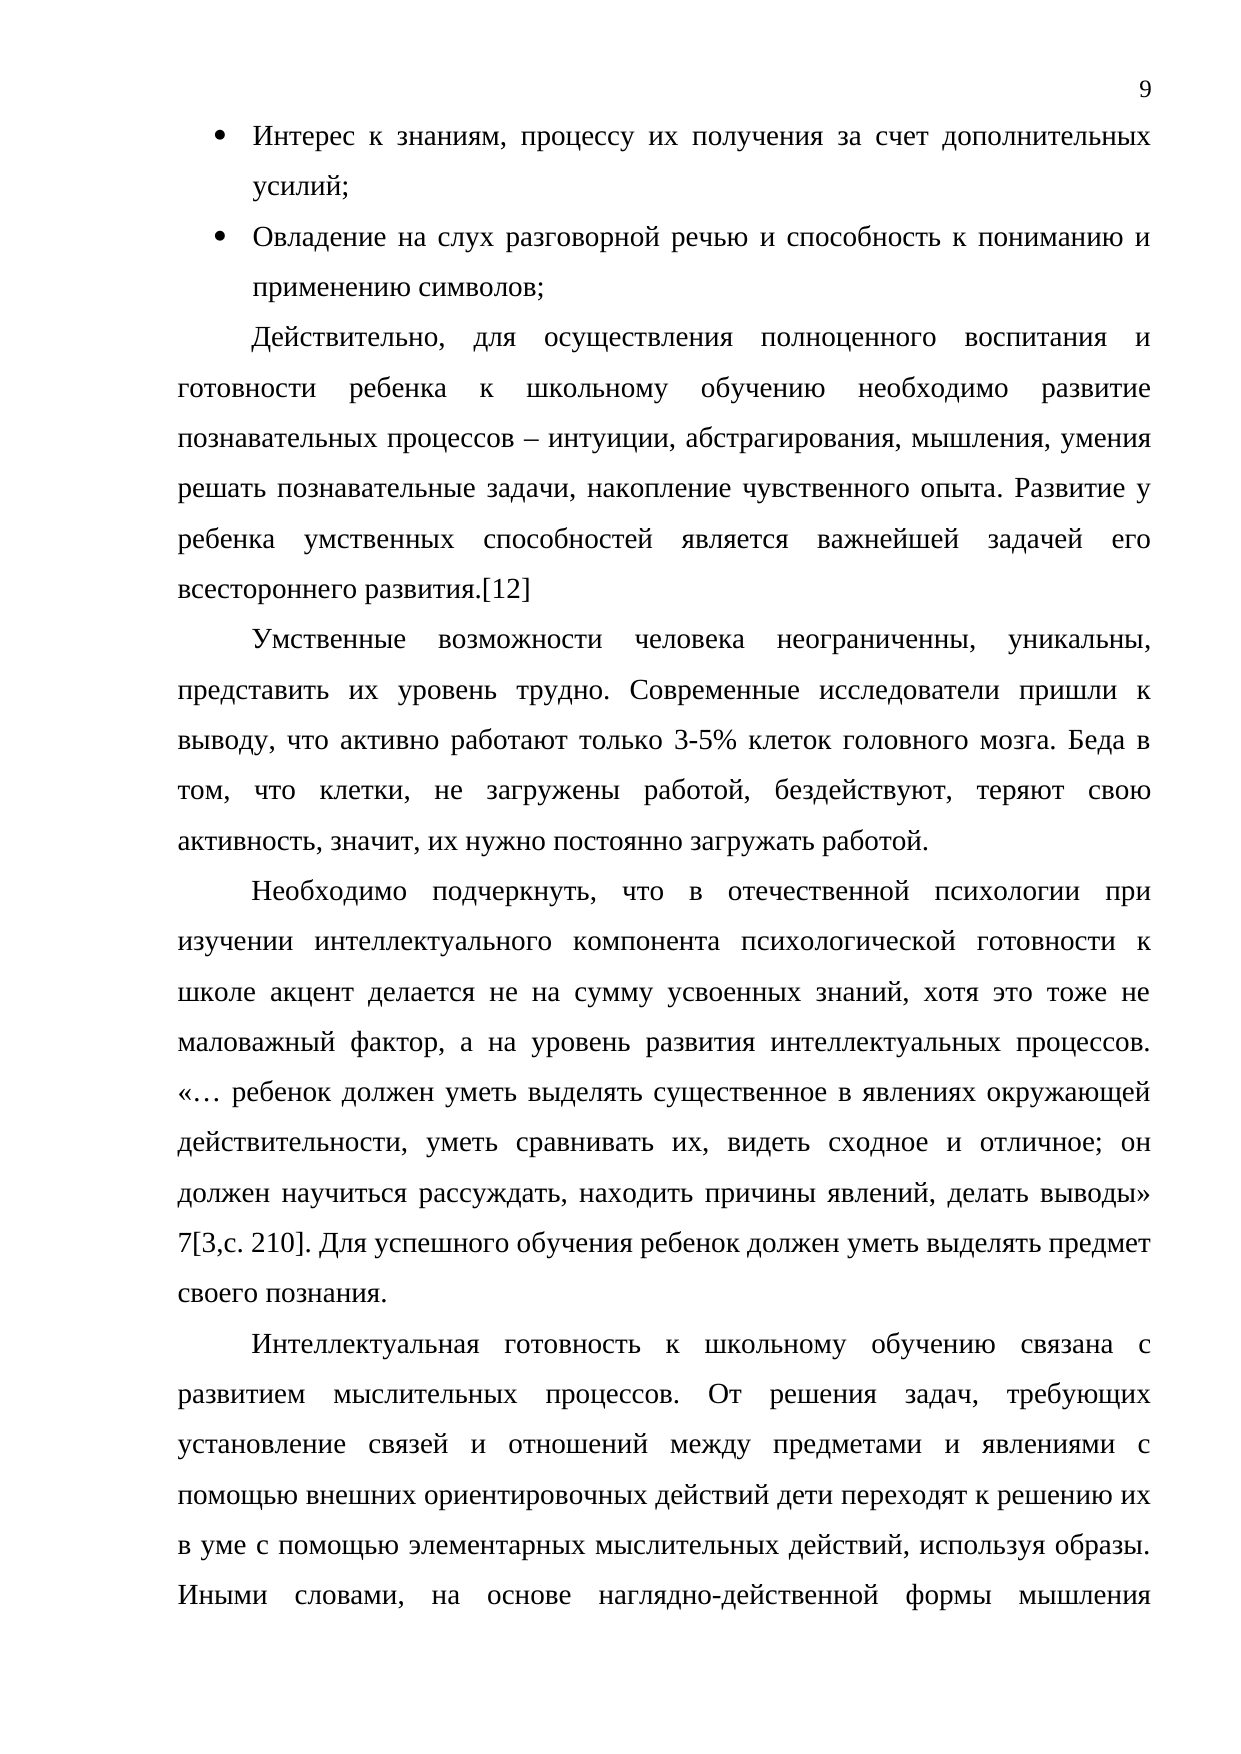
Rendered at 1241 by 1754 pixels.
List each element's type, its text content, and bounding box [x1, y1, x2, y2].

list Интерес к знаниям, процессу их получения за счет дополнительных усилий; [215, 118, 1152, 202]
text Действительно, для осуществления полноценного воспитания и готовности ребенка к школьному обучению необходимо развитие познавательных процессов – интуиции, абстрагирования, мышления, умения решать познавательные задачи, накопление чувственного опыта. Развитие у ребенка умственных способностей является важнейшей задачей его всестороннего развития.[12] [177, 319, 1152, 605]
text Необходимо подчеркнуть, что в отечественной психологии при изучении интеллектуального компонента психологической готовности к школе акцент делается не на сумму усвоенных знаний, хотя это тоже не маловажный фактор, а на уровень развития интеллектуальных процессов. «… ребенок должен уметь выделять существенное в явлениях окружающей действительности, уметь сравнивать их, видеть сходное и отличное; он должен научиться рассуждать, находить причины явлений, делать выводы» 7[3,с. 210]. Для успешного обучения ребенок должен уметь выделять предмет своего познания. [177, 873, 1152, 1309]
list Овладение на слух разговорной речью и способность к пониманию и применению символов; [215, 219, 1152, 303]
text Умственные возможности человека неограниченны, уникальны, представить их уровень трудно. Современные исследователи пришли к выводу, что активно работают только 3-5% клеток головного мозга. Беда в том, что клетки, не загружены работой, бездействуют, теряют свою активность, значит, их нужно постоянно загружать работой. [177, 621, 1152, 856]
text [177, 1326, 1152, 1611]
